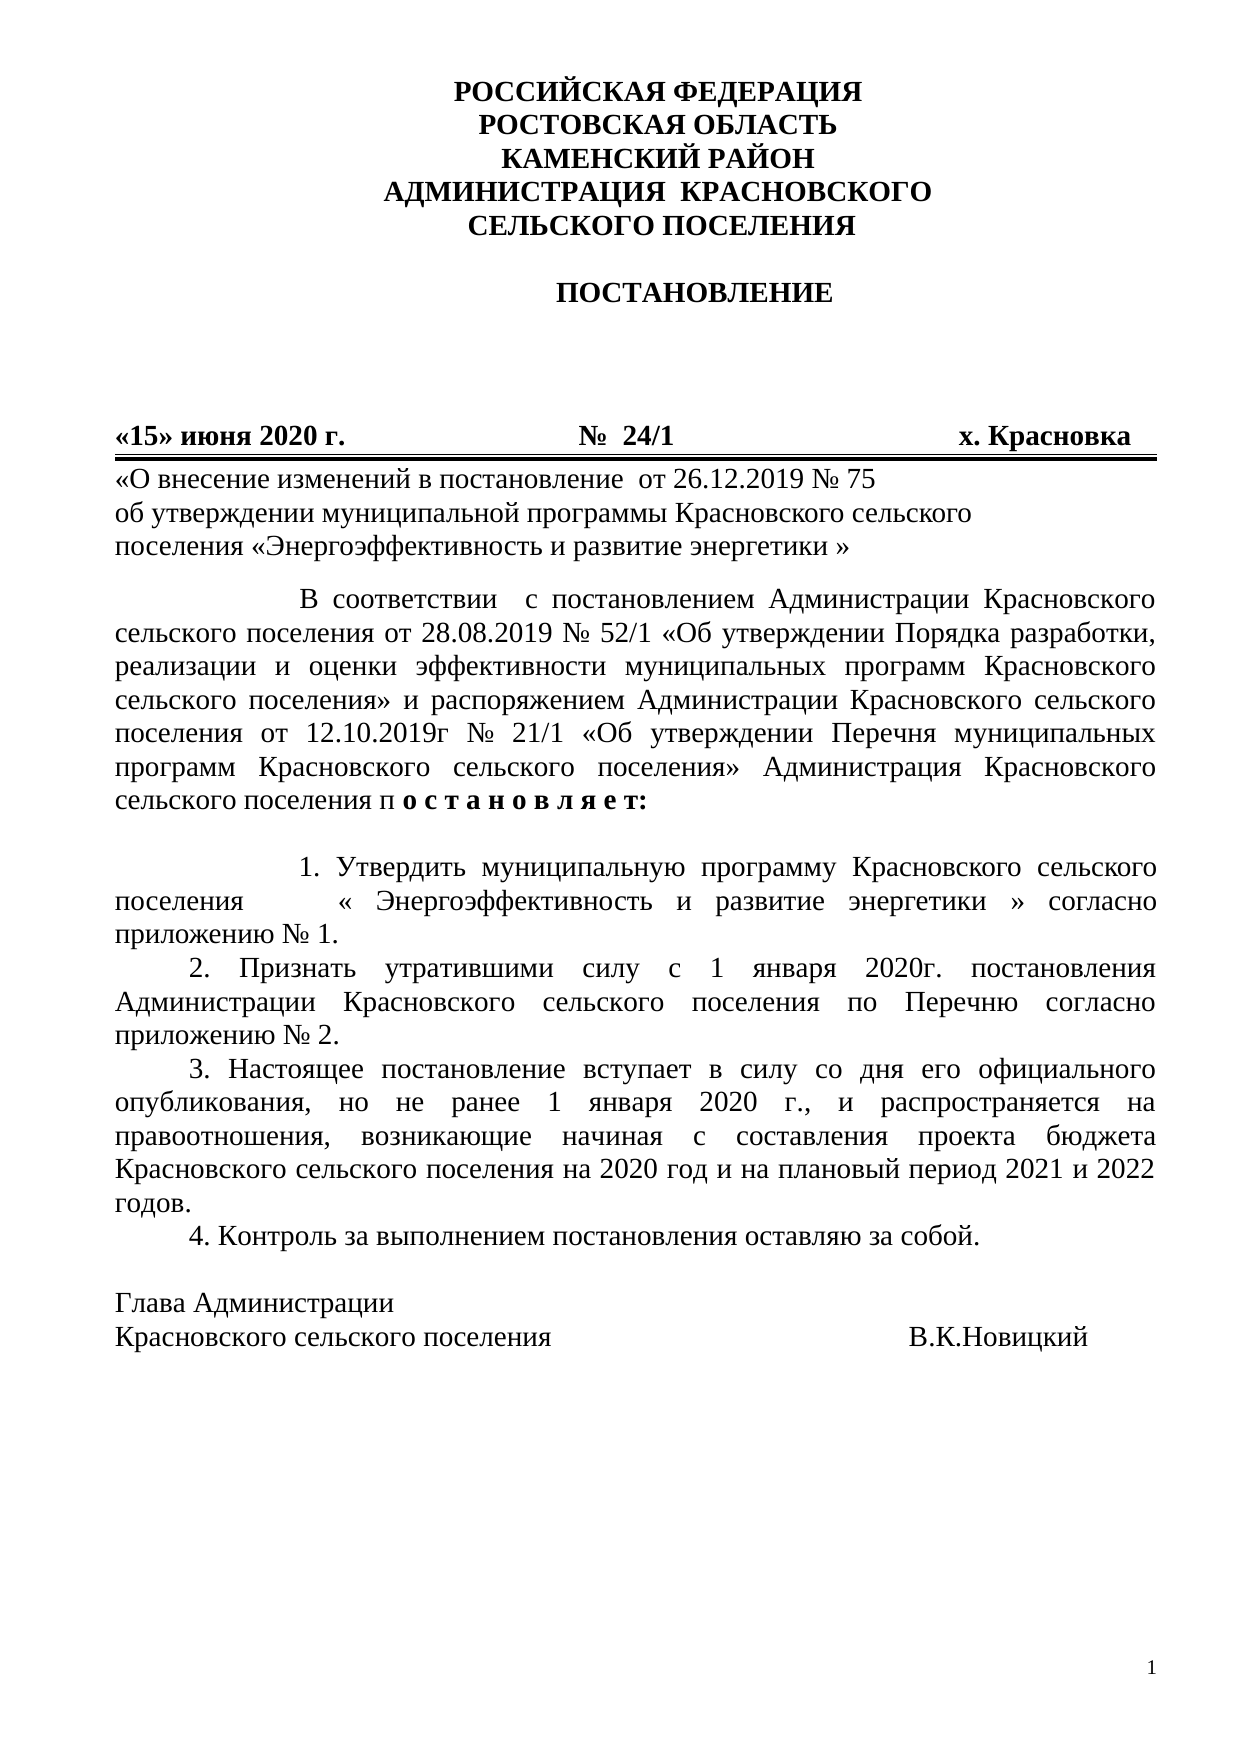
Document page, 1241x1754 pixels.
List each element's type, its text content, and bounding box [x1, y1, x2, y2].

text КАМЕНСКИЙ РАЙОН [141, 141, 1175, 174]
text Красновского сельского поселения В.К.Новицкий [114, 1319, 1157, 1353]
subtitle «15» июня 2020 г. № 24/1 х. Красновка [114, 418, 1157, 461]
text поселения «Энергоэффективность и развитие энергетики » [114, 528, 1157, 562]
text РОССИЙСКАЯ ФЕДЕРАЦИЯ [141, 74, 1175, 107]
text 4. Контроль за выполнением постановления оставляю за собой. [114, 1218, 1157, 1252]
text «О внесение изменений в постановление от 26.12.2019 № 75 [114, 461, 1157, 495]
text СЕЛЬСКОГО ПОСЕЛЕНИЯ [141, 208, 1175, 242]
text РОСТОВСКАЯ ОБЛАСТЬ [141, 107, 1175, 141]
text Глава Администрации [114, 1286, 1157, 1319]
text ПОСТАНОВЛЕНИЕ [141, 275, 1175, 309]
text 3. Настоящее постановление вступает в силу со дня его официального опубликования, но не ранее 1 января 2020 г., и распространяется на правоотношения, возникающие начиная с составления проекта бюджета Красновского сельского поселения на 2020 год и на плановый период 2021 и 2022 годов. [114, 1051, 1157, 1218]
text 1. Утвердить муниципальную программу Красновского сельского поселения « Энергоэффективность и развитие энергетики » согласно приложению № 1. [114, 849, 1157, 950]
text АДМИНИСТРАЦИЯ КРАСНОВСКОГО [141, 174, 1175, 208]
text об утверждении муниципальной программы Красновского сельского [114, 495, 1157, 528]
text 2. Признать утратившими силу с 1 января 2020г. постановления Администрации Красновского сельского поселения по Перечню согласно приложению № 2. [114, 950, 1157, 1051]
text В соответствии с постановлением Администрации Красновского сельского поселения от 28.08.2019 № 52/1 «Об утверждении Порядка разработки, реализации и оценки эффективности муниципальных программ Красновского сельского поселения» и распоряжением Администрации Красновского сельского поселения от 12.10.2019г № 21/1 «Об утверждении Перечня муниципальных программ Красновского сельского поселения» Администрация Красновского сельского поселения п о с т а н о в л я е т: [114, 581, 1157, 816]
